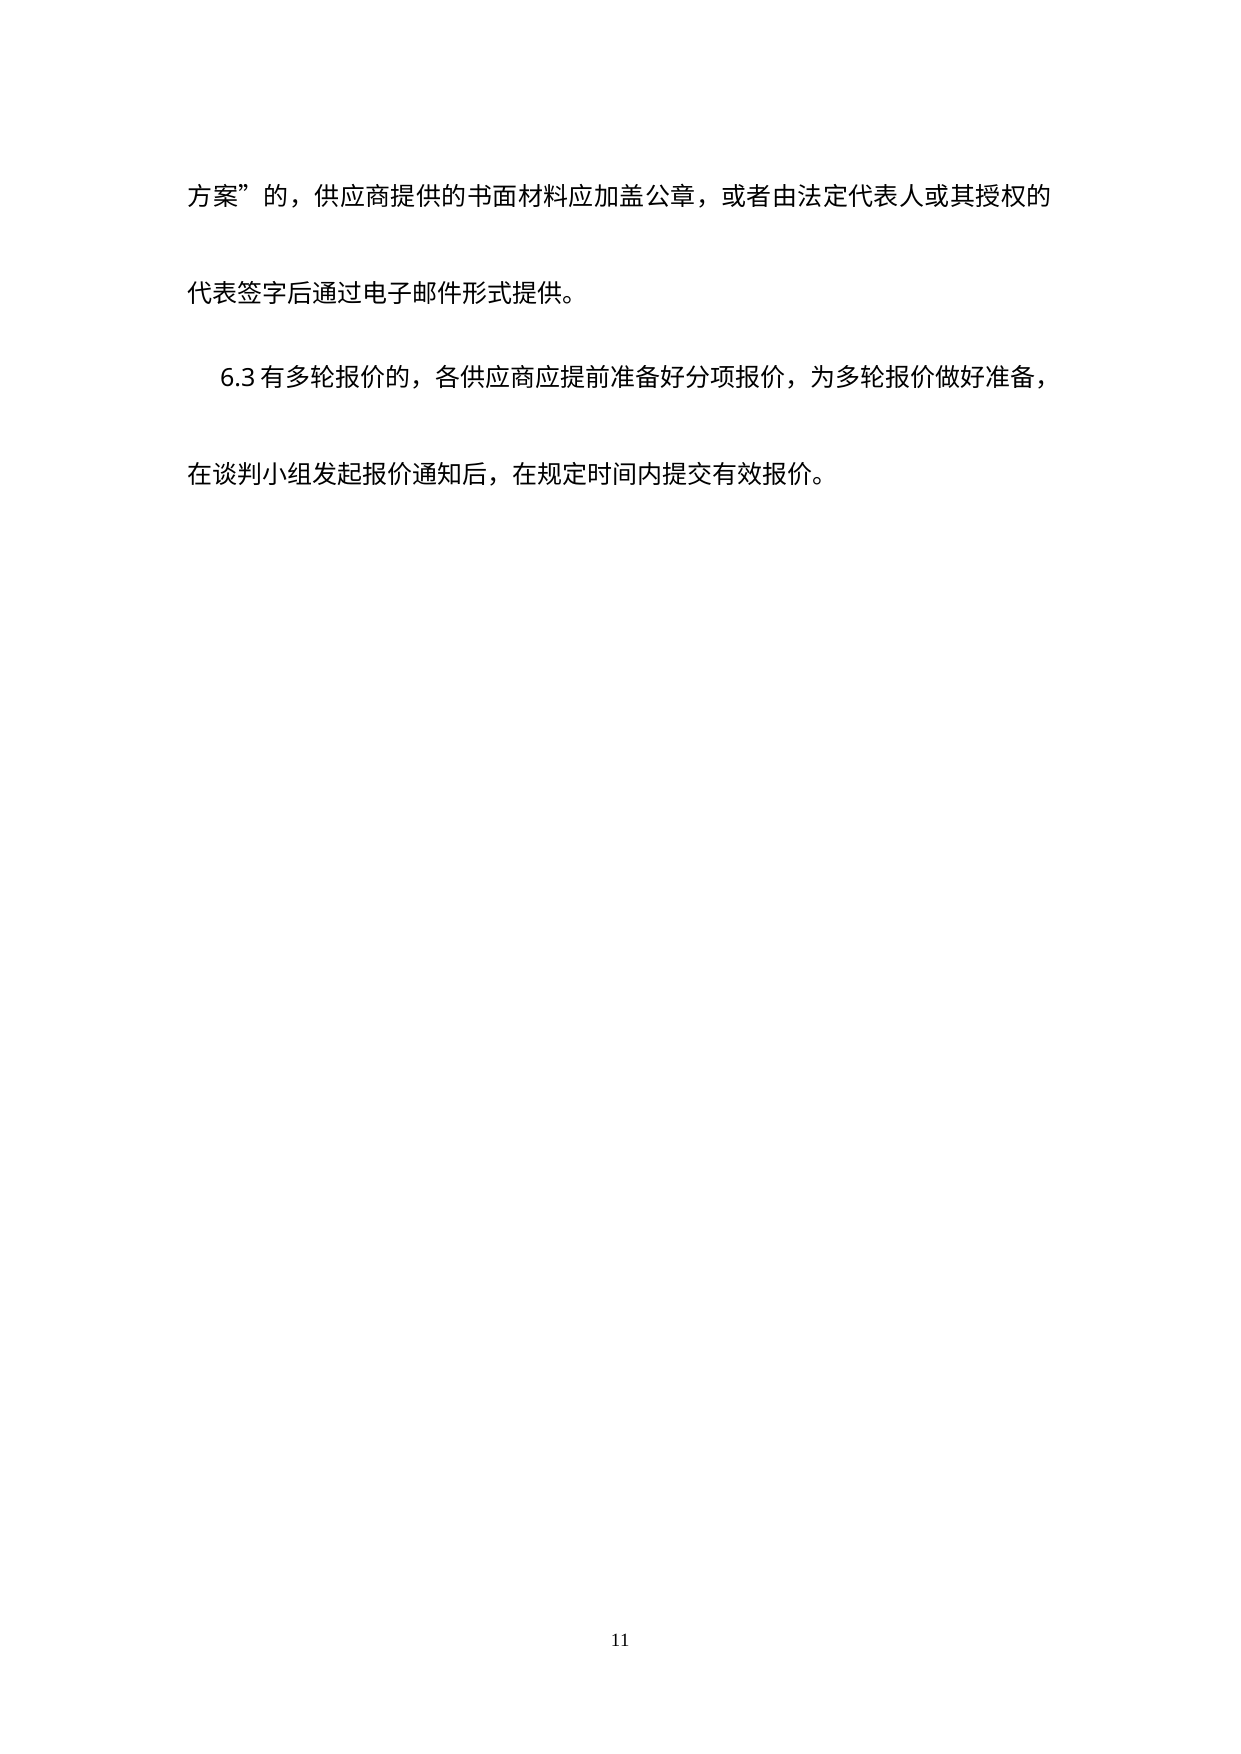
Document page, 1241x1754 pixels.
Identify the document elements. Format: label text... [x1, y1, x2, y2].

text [187, 162, 1053, 324]
text 6.3有多轮报价的，各供应商应提前准备好分项报价，为多轮报价做好准备，在谈判小组发起报价通知后，在规定时间内提交有效报价。 [187, 343, 1053, 505]
